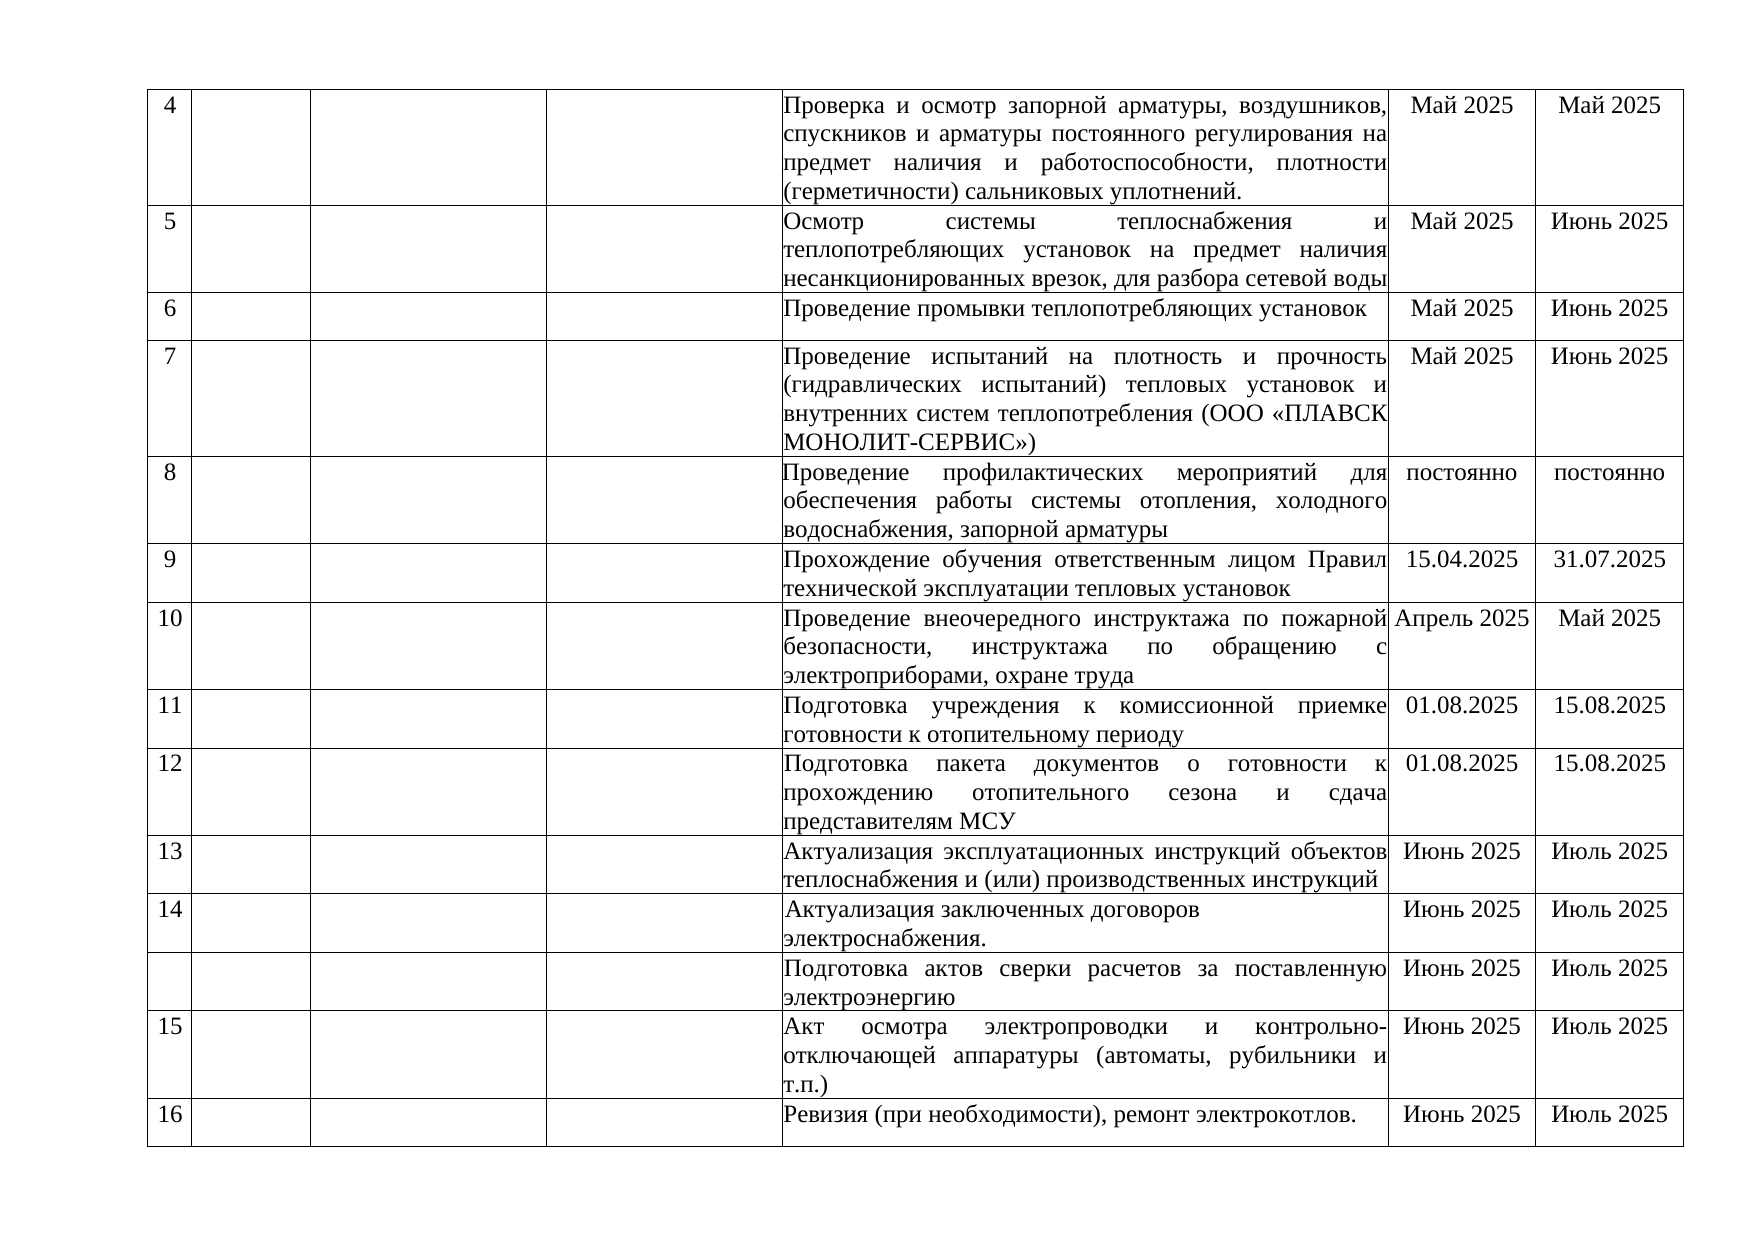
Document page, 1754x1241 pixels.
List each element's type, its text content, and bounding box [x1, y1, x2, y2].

table_cell Июль 2025 [1536, 894, 1683, 952]
table_cell 15 [148, 1011, 191, 1098]
table_cell Июнь 2025 [1536, 341, 1683, 456]
table_cell [192, 293, 310, 340]
table_cell 4 [148, 90, 191, 205]
table_cell [311, 603, 546, 689]
table_cell [311, 341, 546, 456]
table_cell Июнь 2025 [1389, 953, 1535, 1010]
table_cell Подготовка актов сверки расчетов за поставленную электроэнергию [783, 953, 1388, 1010]
table_cell [192, 836, 310, 893]
table_cell 13 [148, 836, 191, 893]
table_cell Подготовка учреждения к комиссионной приемке готовности к отопительному периоду [783, 690, 1388, 747]
table_cell Акт осмотра электропроводки и контрольно-отключающей аппаратуры (автоматы, рубильники и т.п.) [783, 1011, 1388, 1098]
table_cell 12 [148, 749, 191, 835]
table_cell [547, 457, 782, 543]
table_cell Июль 2025 [1536, 1099, 1683, 1146]
table_cell [192, 457, 310, 543]
table_cell Июнь 2025 [1536, 293, 1683, 340]
table_cell [547, 836, 782, 893]
table_cell 5 [148, 206, 191, 292]
table_cell Июнь 2025 [1389, 1099, 1535, 1146]
table_cell Проведение испытаний на плотность и прочность (гидравлических испытаний) тепловых установок и внутренних систем теплопотребления (ООО «ПЛАВСК МОНОЛИТ-СЕРВИС») [783, 341, 1388, 456]
table_cell Актуализация эксплуатационных инструкций объектов теплоснабжения и (или) производственных инструкций [783, 836, 1388, 893]
table_cell Июль 2025 [1536, 1011, 1683, 1098]
table_cell 6 [148, 293, 191, 340]
table_cell [311, 953, 546, 1010]
table_cell Июль 2025 [1536, 836, 1683, 893]
table_cell Май 2025 [1389, 341, 1535, 456]
table_cell [192, 90, 310, 205]
table_cell [192, 749, 310, 835]
table_cell [311, 894, 546, 952]
table_cell [148, 953, 191, 1010]
table_cell Июнь 2025 [1536, 206, 1683, 292]
table_cell [192, 690, 310, 747]
table_cell [547, 603, 782, 689]
table_cell 15.08.2025 [1536, 690, 1683, 747]
table_cell [311, 206, 546, 292]
table_cell [311, 749, 546, 835]
table_cell 01.08.2025 [1389, 749, 1535, 835]
table_cell Май 2025 [1536, 90, 1683, 205]
table_cell [547, 690, 782, 747]
table_cell [547, 894, 782, 952]
table_cell [311, 1011, 546, 1098]
table_cell 7 [148, 341, 191, 456]
table_cell 15.04.2025 [1389, 544, 1535, 602]
table_cell [311, 90, 546, 205]
table_cell [311, 690, 546, 747]
table_cell Прохождение обучения ответственным лицом Правил технической эксплуатации тепловых установок [783, 544, 1388, 602]
table_cell Подготовка пакета документов о готовности к прохождению отопительного сезона и сдача представителям МСУ [783, 749, 1388, 835]
table_cell постоянно [1536, 457, 1683, 543]
table_cell [192, 953, 310, 1010]
table_cell Апрель 2025 [1389, 603, 1535, 689]
table_cell Проведение промывки теплопотребляющих установок [783, 293, 1388, 340]
table_cell [192, 894, 310, 952]
table_cell [311, 544, 546, 602]
table_cell 14 [148, 894, 191, 952]
table_cell [192, 341, 310, 456]
table_cell Июнь 2025 [1389, 1011, 1535, 1098]
table_cell Май 2025 [1389, 293, 1535, 340]
table_cell Проведение внеочередного инструктажа по пожарной безопасности, инструктажа по обращению с электроприборами, охране труда [783, 603, 1388, 689]
table_cell 11 [148, 690, 191, 747]
table_cell 31.07.2025 [1536, 544, 1683, 602]
table_cell [311, 836, 546, 893]
table_cell [192, 603, 310, 689]
table_cell [547, 544, 782, 602]
table_cell [192, 1099, 310, 1146]
table_cell Май 2025 [1389, 206, 1535, 292]
table_cell 15.08.2025 [1536, 749, 1683, 835]
table_cell Июнь 2025 [1389, 894, 1535, 952]
table_cell [192, 544, 310, 602]
table_cell 01.08.2025 [1389, 690, 1535, 747]
table_cell Осмотр системы теплоснабжения и теплопотребляющих установок на предмет наличия несанкционированных врезок, для разбора сетевой воды [783, 206, 1388, 292]
table_cell Актуализация заключенных договоров электроснабжения. [783, 894, 1388, 952]
table_cell [547, 206, 782, 292]
table_cell [547, 90, 782, 205]
table_cell 9 [148, 544, 191, 602]
table_cell [311, 457, 546, 543]
table_cell 10 [148, 603, 191, 689]
table_cell Июль 2025 [1536, 953, 1683, 1010]
table_cell [192, 1011, 310, 1098]
table_cell [547, 293, 782, 340]
table_cell [547, 341, 782, 456]
table_cell 16 [148, 1099, 191, 1146]
table_cell 8 [148, 457, 191, 543]
table_cell [547, 1099, 782, 1146]
table_cell Май 2025 [1536, 603, 1683, 689]
table_cell [547, 1011, 782, 1098]
table_cell [547, 953, 782, 1010]
table_cell постоянно [1389, 457, 1535, 543]
table_cell [547, 749, 782, 835]
table_cell [311, 1099, 546, 1146]
table_cell Проведение профилактических мероприятий для обеспечения работы системы отопления, холодного водоснабжения, запорной арматуры [783, 457, 1388, 543]
table_cell Май 2025 [1389, 90, 1535, 205]
table_cell [311, 293, 546, 340]
table_cell Ревизия (при необходимости), ремонт электрокотлов. [783, 1099, 1388, 1146]
table_cell [192, 206, 310, 292]
table_cell Проверка и осмотр запорной арматуры, воздушников, спускников и арматуры постоянного регулирования на предмет наличия и работоспособности, плотности (герметичности) сальниковых уплотнений. [783, 90, 1388, 205]
table_cell Июнь 2025 [1389, 836, 1535, 893]
